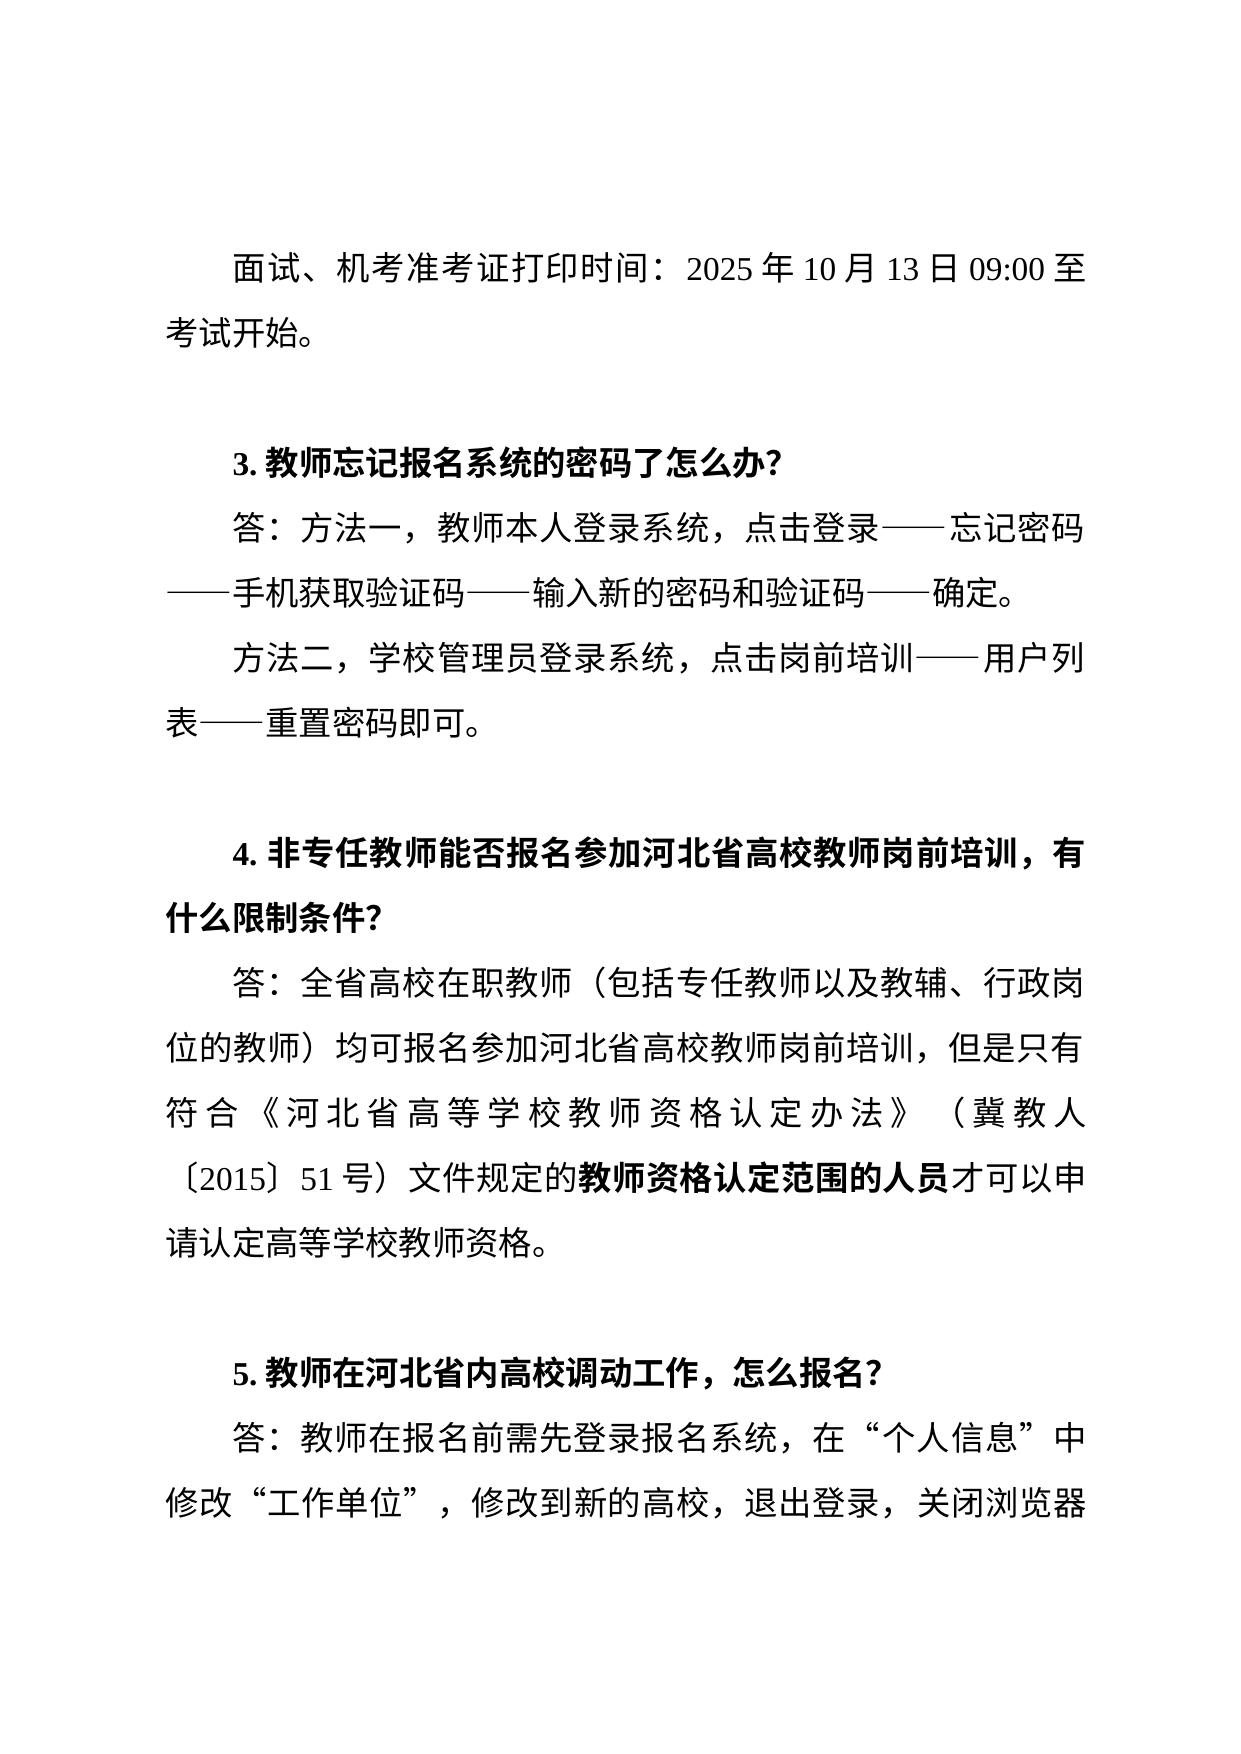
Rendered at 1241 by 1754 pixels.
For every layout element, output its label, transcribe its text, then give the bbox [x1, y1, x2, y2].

text 3. 教师忘记报名系统的密码了怎么办？ [165, 428, 1087, 493]
text 答：全省高校在职教师（包括专任教师以及教辅、行政岗位的教师）均可报名参加河北省高校教师岗前培训，但是只有符合《河北省高等学校教师资格认定办法》（冀教人〔2015〕51号）文件规定的教师资格认定范围的人员才可以申请认定高等学校教师资格。 [165, 948, 1087, 1273]
text 方法二，学校管理员登录系统，点击岗前培训——用户列表——重置密码即可。 [165, 623, 1087, 753]
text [165, 1403, 1087, 1533]
text 面试、机考准考证打印时间：2025年10月13日09:00至考试开始。 [165, 233, 1087, 363]
text 4. 非专任教师能否报名参加河北省高校教师岗前培训，有什么限制条件？ [165, 818, 1087, 948]
text 5. 教师在河北省内高校调动工作，怎么报名？ [165, 1338, 1087, 1403]
text 答：方法一，教师本人登录系统，点击登录——忘记密码——手机获取验证码——输入新的密码和验证码——确定。 [165, 493, 1087, 623]
